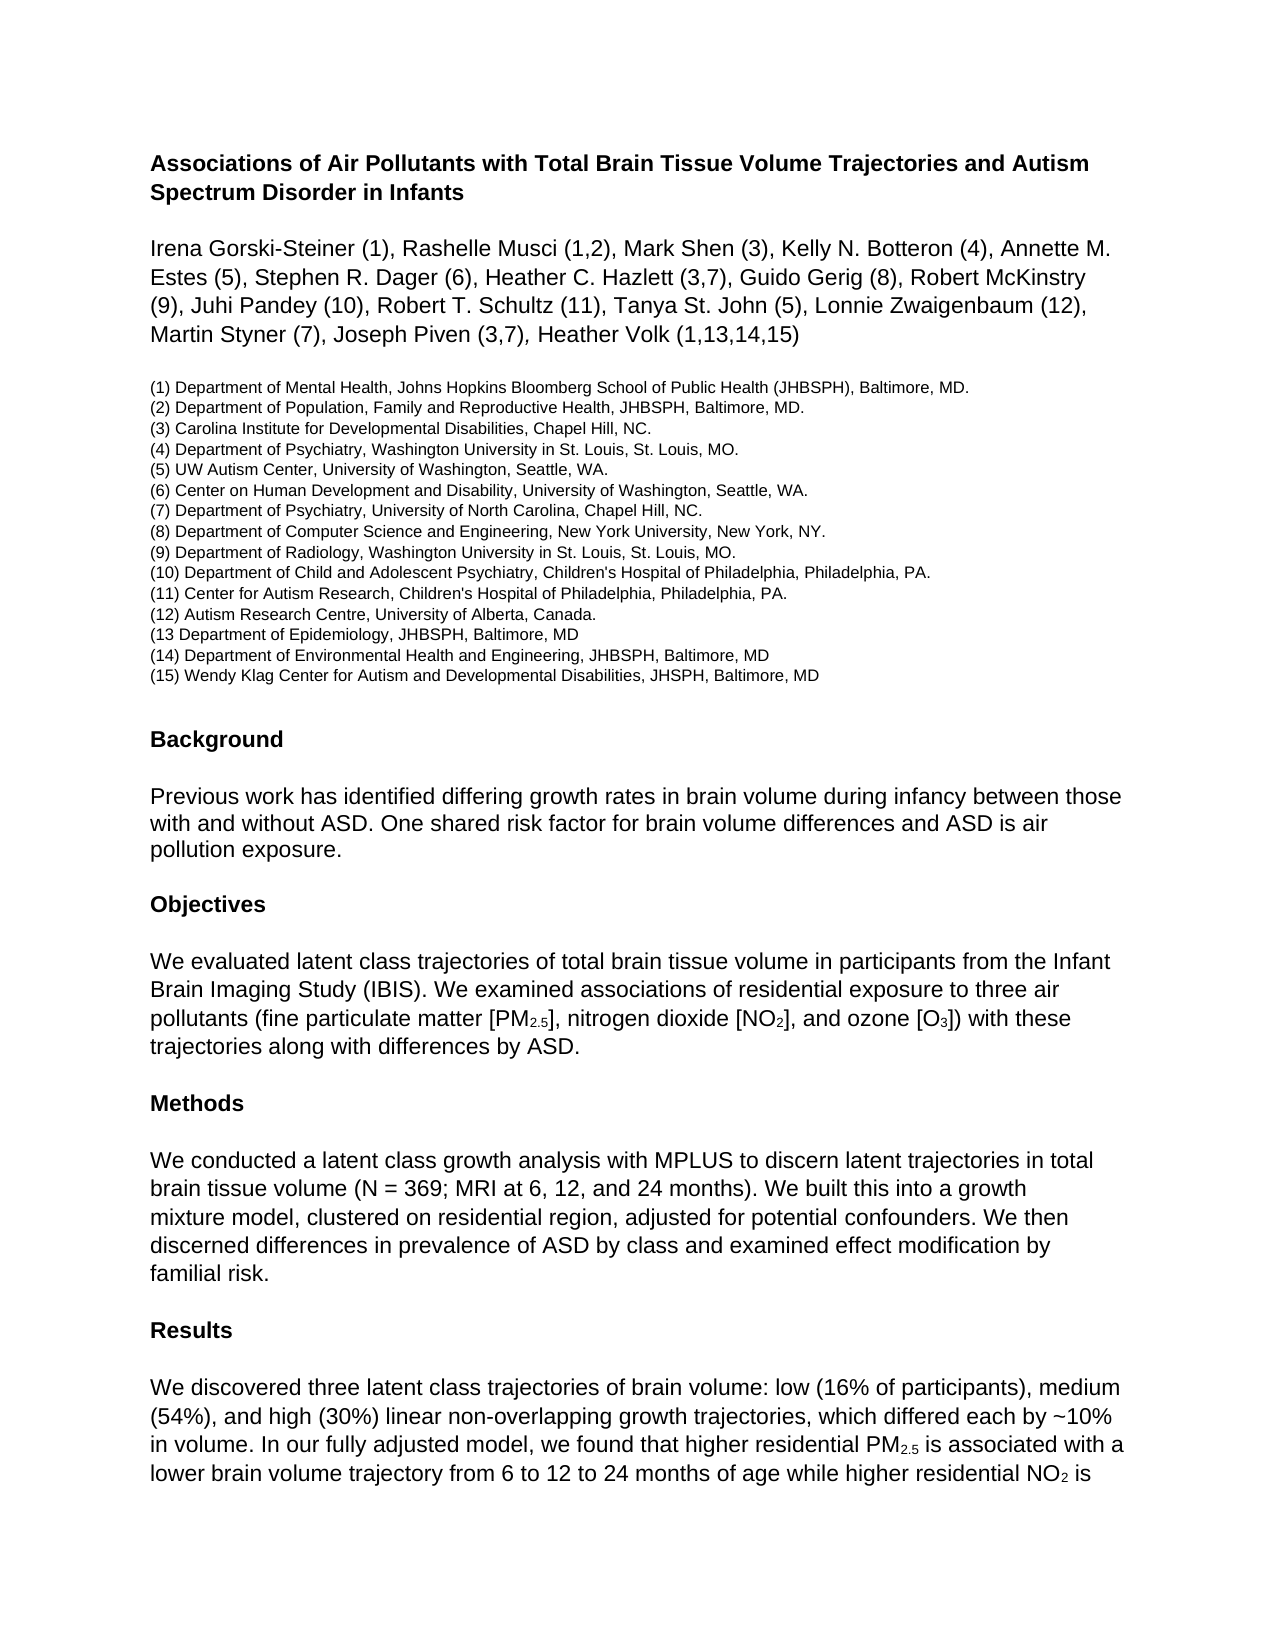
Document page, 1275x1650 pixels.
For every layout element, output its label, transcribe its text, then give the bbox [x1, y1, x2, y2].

text (15) Wendy Klag Center for Autism and Developmental Disabilities, JHSPH, Baltimore, MD [150, 666, 1125, 685]
text We evaluated latent class trajectories of total brain tissue volume in participants from the Infant Brain Imaging Study (IBIS). We examined associations of residential exposure to three air pollutants (fine particulate matter [PM2.5], nitrogen dioxide [NO2], and ozone [O3]) with these trajectories along with differences by ASD. [150, 948, 1125, 1059]
text We conducted a latent class growth analysis with MPLUS to discern latent trajectories in total brain tissue volume (N = 369; MRI at 6, 12, and 24 months). We built this into a growth mixture model, clustered on residential region, adjusted for potential confounders. We then discerned differences in prevalence of ASD by class and examined effect modification by familial risk. [150, 1147, 1107, 1287]
text (11) Center for Autism Research, Children's Hospital of Philadelphia, Philadelphia, PA. [150, 584, 1125, 603]
text (13 Department of Epidemiology, JHBSPH, Baltimore, MD [150, 625, 1125, 644]
text (4) Department of Psychiatry, Washington University in St. Louis, St. Louis, MO. [150, 439, 1125, 458]
text (10) Department of Child and Adolescent Psychiatry, Children's Hospital of Philadelphia, Philadelphia, PA. [150, 563, 1125, 582]
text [150, 1374, 1125, 1486]
text (12) Autism Research Centre, University of Alberta, Canada. [150, 604, 1125, 623]
text Objectives [150, 891, 1125, 917]
text (2) Department of Population, Family and Reproductive Health, JHBSPH, Baltimore, MD. [150, 398, 1125, 417]
text (1) Department of Mental Health, Johns Hopkins Bloomberg School of Public Health (JHBSPH), Baltimore, MD. [150, 377, 1125, 397]
text Results [150, 1317, 1125, 1344]
text (3) Carolina Institute for Developmental Disabilities, Chapel Hill, NC. [150, 419, 1125, 438]
text Previous work has identified differing growth rates in brain volume during infancy between those with and without ASD. One shared risk factor for brain volume differences and ASD is air pollution exposure. [150, 783, 1125, 862]
text (7) Department of Psychiatry, University of North Carolina, Chapel Hill, NC. [150, 501, 1125, 520]
text (8) Department of Computer Science and Engineering, New York University, New York, NY. [150, 522, 1125, 541]
text (9) Department of Radiology, Washington University in St. Louis, St. Louis, MO. [150, 542, 1125, 562]
text Background [150, 726, 1125, 753]
text Methods [150, 1090, 1125, 1116]
text (5) UW Autism Center, University of Washington, Seattle, WA. [150, 460, 1125, 479]
text Associations of Air Pollutants with Total Brain Tissue Volume Trajectories and Autism Spectrum Disorder in Infants [150, 150, 1125, 205]
text (6) Center on Human Development and Disability, University of Washington, Seattle, WA. [150, 481, 1125, 500]
text (14) Department of Environmental Health and Engineering, JHBSPH, Baltimore, MD [150, 646, 1125, 665]
text Irena Gorski-Steiner (1), Rashelle Musci (1,2), Mark Shen (3), Kelly N. Botteron (4), Annette M. Estes (5), Stephen R. Dager (6), Heather C. Hazlett (3,7), Guido Gerig (8), Robert McKinstry (9), Juhi Pandey (10), Robert T. Schultz (11), Tanya St. John (5), Lonnie Zwaigenbaum (12), Martin Styner (7), Joseph Piven (3,7), Heather Volk (1,13,14,15) [150, 235, 1125, 347]
